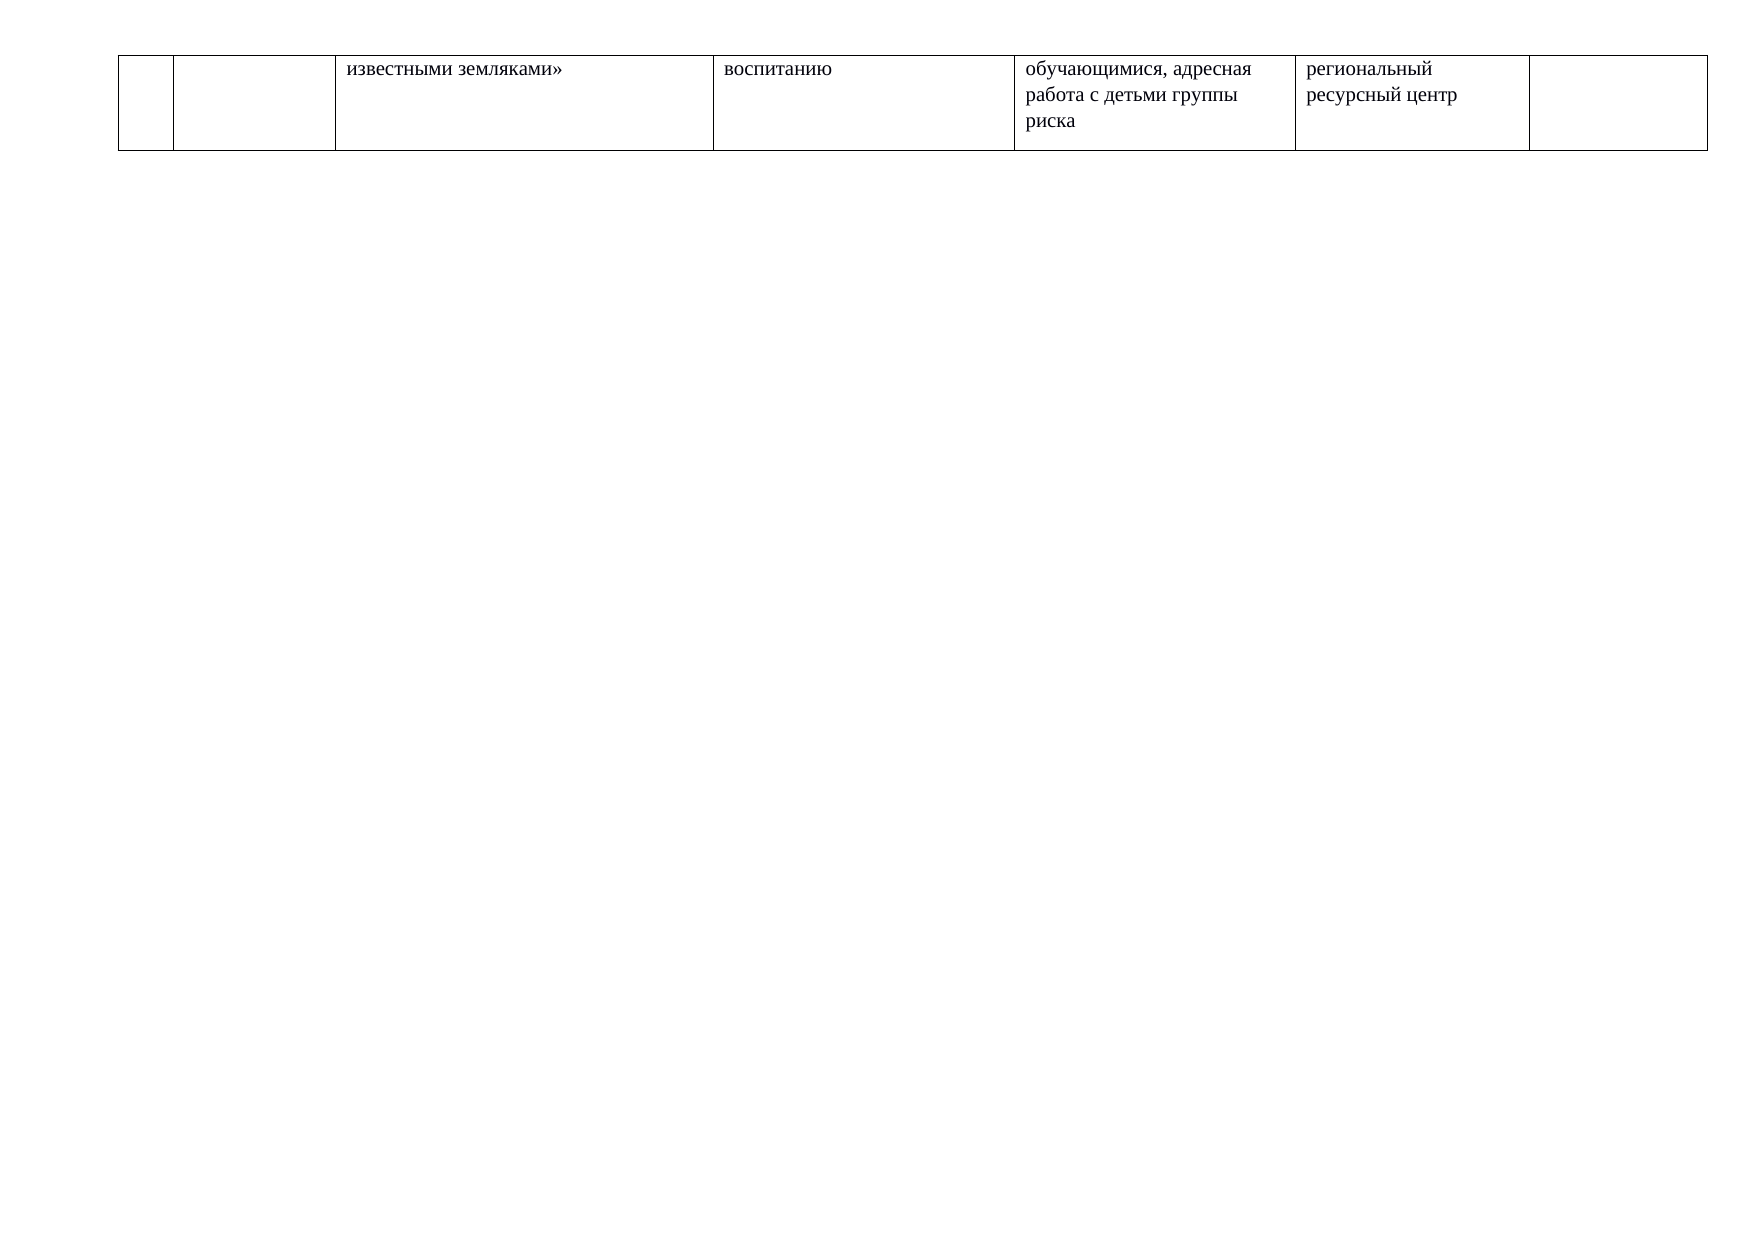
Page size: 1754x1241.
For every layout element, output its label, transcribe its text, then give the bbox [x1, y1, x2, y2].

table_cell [174, 56, 335, 150]
table_cell [1530, 56, 1707, 150]
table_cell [336, 56, 713, 150]
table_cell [1015, 56, 1295, 150]
table_cell 20 [119, 56, 173, 150]
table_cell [714, 56, 1014, 150]
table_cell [1296, 56, 1529, 150]
